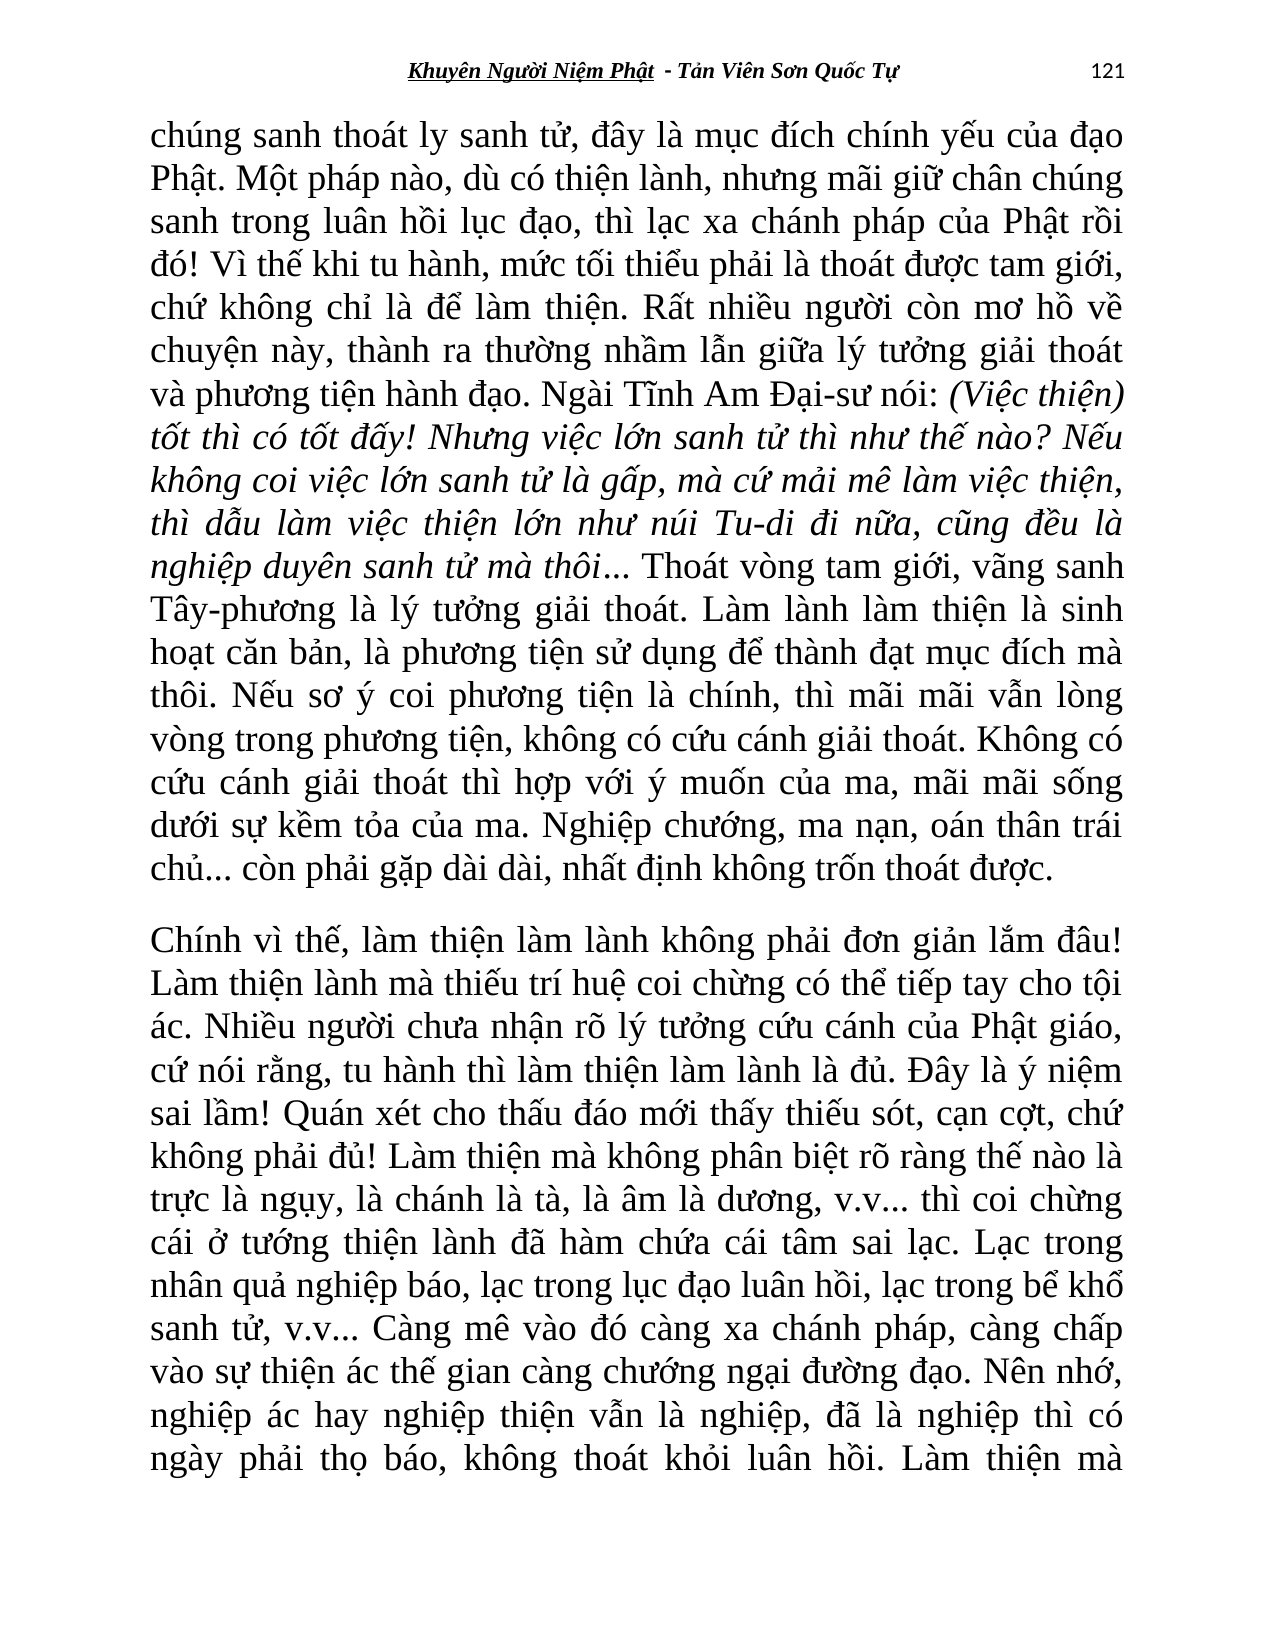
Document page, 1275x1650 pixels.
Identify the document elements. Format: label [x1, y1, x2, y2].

text [150, 918, 1125, 1478]
text [150, 112, 1125, 888]
